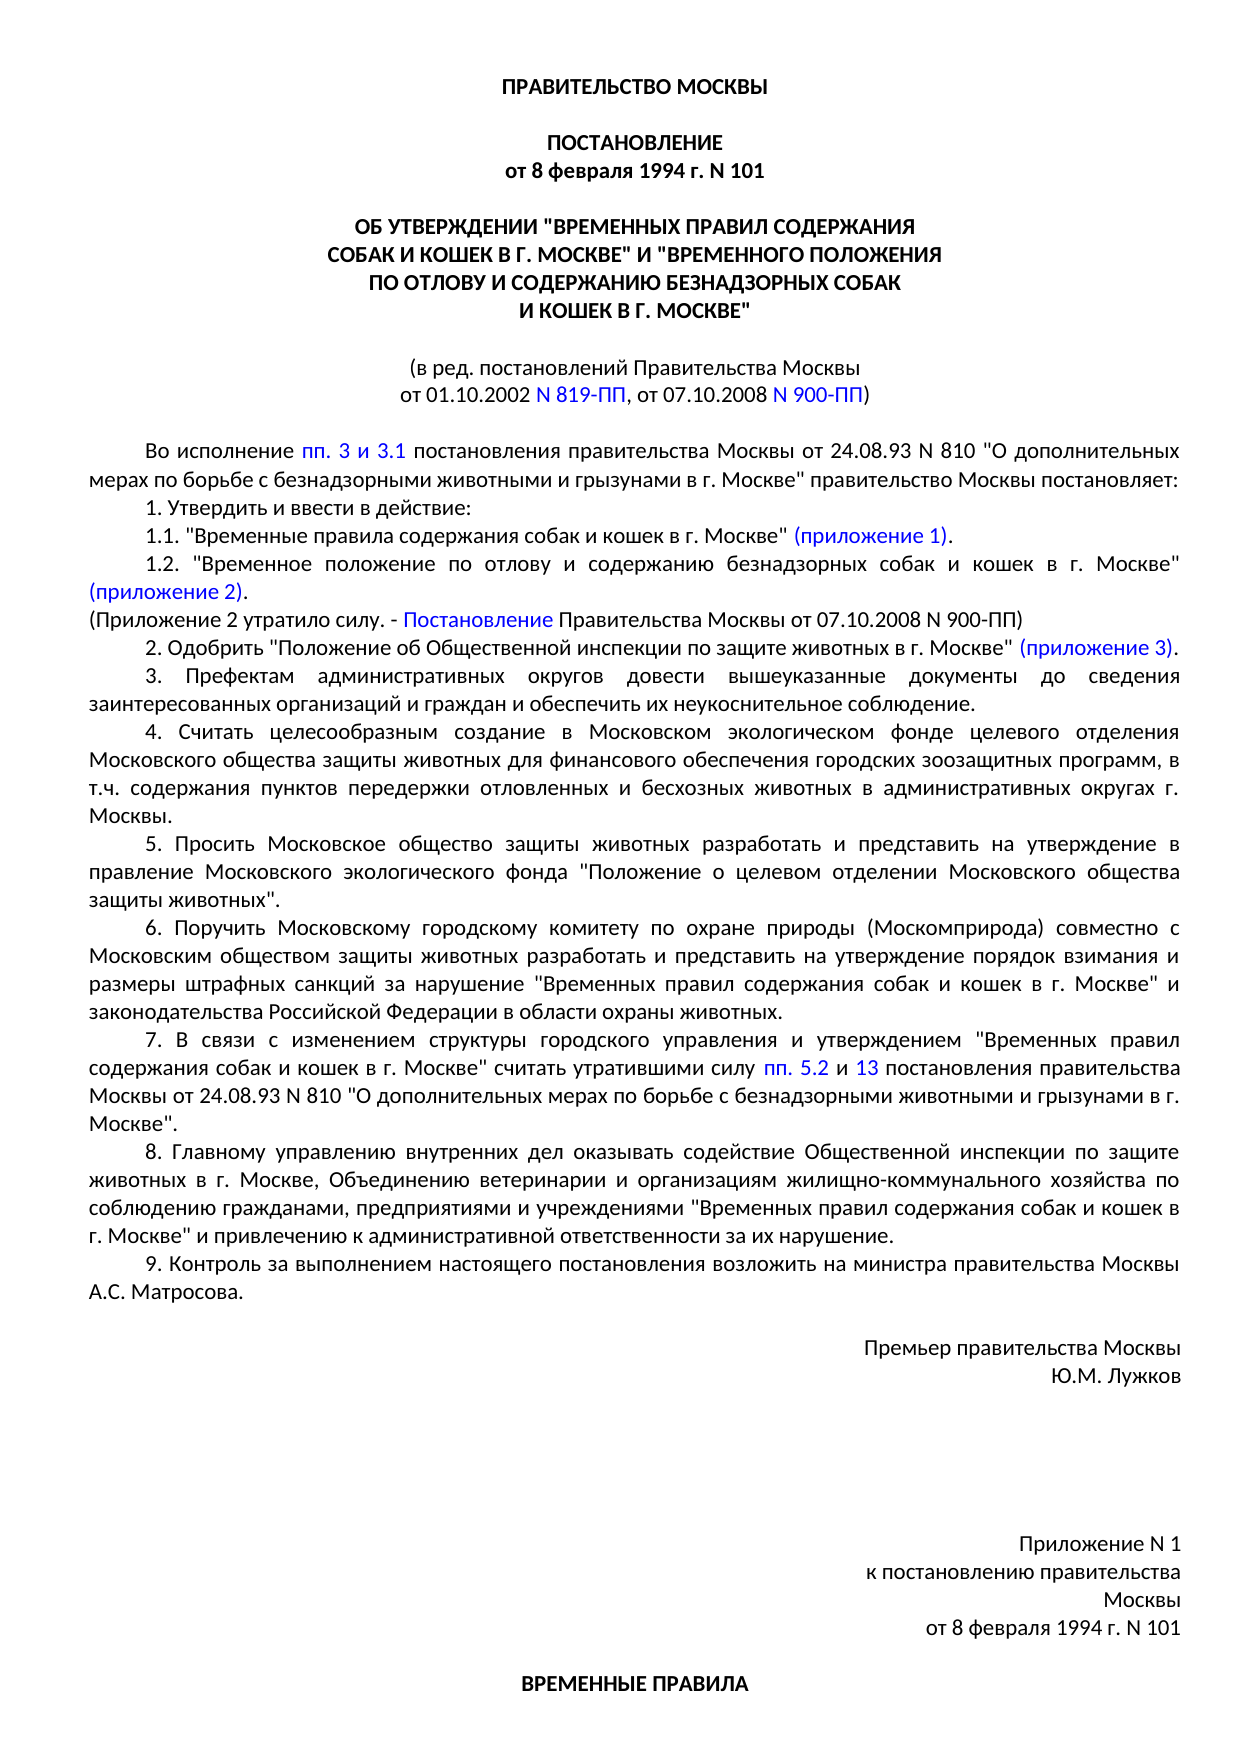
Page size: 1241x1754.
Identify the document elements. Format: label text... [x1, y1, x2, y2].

text ОБ УТВЕРЖДЕНИИ "ВРЕМЕННЫХ ПРАВИЛ СОДЕРЖАНИЯ [89, 212, 1181, 241]
text ПРАВИТЕЛЬСТВО МОСКВЫ [89, 72, 1181, 100]
text ПОСТАНОВЛЕНИЕ [89, 128, 1181, 156]
text 4. Считать целесообразным создание в Московском экологическом фонде целевого отделения Московского общества защиты животных для финансового обеспечения городских зоозащитных программ, в т.ч. содержания пунктов передержки отловленных и бесхозных животных в административных округах г. Москвы. [89, 717, 1181, 829]
text Во исполнение пп. 3 и 3.1 постановления правительства Москвы от 24.08.93 N 810 "О дополнительных мерах по борьбе с безнадзорными животными и грызунами в г. Москве" правительство Москвы постановляет: [89, 437, 1181, 493]
text Ю.М. Лужков [89, 1361, 1181, 1389]
text 1.1. "Временные правила содержания собак и кошек в г. Москве" (приложение 1). [89, 521, 1181, 549]
text ВРЕМЕННЫЕ ПРАВИЛА [89, 1669, 1181, 1698]
text Приложение N 1 [89, 1529, 1181, 1557]
text 6. Поручить Московскому городскому комитету по охране природы (Москомприрода) совместно с Московским обществом защиты животных разработать и представить на утверждение порядок взимания и размеры штрафных санкций за нарушение "Временных правил содержания собак и кошек в г. Москве" и законодательства Российской Федерации в области охраны животных. [89, 913, 1181, 1025]
text 9. Контроль за выполнением настоящего постановления возложить на министра правительства Москвы А.С. Матросова. [89, 1249, 1181, 1305]
text Премьер правительства Москвы [89, 1333, 1181, 1361]
text 1.2. "Временное положение по отлову и содержанию безнадзорных собак и кошек в г. Москве" (приложение 2). [89, 549, 1181, 605]
text 1. Утвердить и ввести в действие: [89, 493, 1181, 521]
text от 8 февраля 1994 г. N 101 [89, 1613, 1181, 1642]
text от 8 февраля 1994 г. N 101 [89, 156, 1181, 184]
text И КОШЕК В Г. МОСКВЕ" [89, 297, 1181, 324]
text (в ред. постановлений Правительства Москвы [89, 353, 1181, 381]
text от 01.10.2002 N 819-ПП, от 07.10.2008 N 900-ПП) [89, 381, 1181, 409]
text 5. Просить Московское общество защиты животных разработать и представить на утверждение в правление Московского экологического фонда "Положение о целевом отделении Московского общества защиты животных". [89, 829, 1181, 913]
text 7. В связи с изменением структуры городского управления и утверждением "Временных правил содержания собак и кошек в г. Москве" считать утратившими силу пп. 5.2 и 13 постановления правительства Москвы от 24.08.93 N 810 "О дополнительных мерах по борьбе с безнадзорными животными и грызунами в г. Москве". [89, 1025, 1181, 1137]
text ПО ОТЛОВУ И СОДЕРЖАНИЮ БЕЗНАДЗОРНЫХ СОБАК [89, 268, 1181, 297]
text (Приложение 2 утратило силу. - Постановление Правительства Москвы от 07.10.2008 N 900-ПП) [89, 605, 1181, 633]
text СОБАК И КОШЕК В Г. МОСКВЕ" И "ВРЕМЕННОГО ПОЛОЖЕНИЯ [89, 241, 1181, 268]
text 8. Главному управлению внутренних дел оказывать содействие Общественной инспекции по защите животных в г. Москве, Объединению ветеринарии и организациям жилищно-коммунального хозяйства по соблюдению гражданами, предприятиями и учреждениями "Временных правил содержания собак и кошек в г. Москве" и привлечению к административной ответственности за их нарушение. [89, 1137, 1181, 1249]
text Москвы [89, 1586, 1181, 1613]
text 3. Префектам административных округов довести вышеуказанные документы до сведения заинтересованных организаций и граждан и обеспечить их неукоснительное соблюдение. [89, 661, 1181, 717]
text к постановлению правительства [89, 1557, 1181, 1586]
text 2. Одобрить "Положение об Общественной инспекции по защите животных в г. Москве" (приложение 3). [89, 633, 1181, 661]
